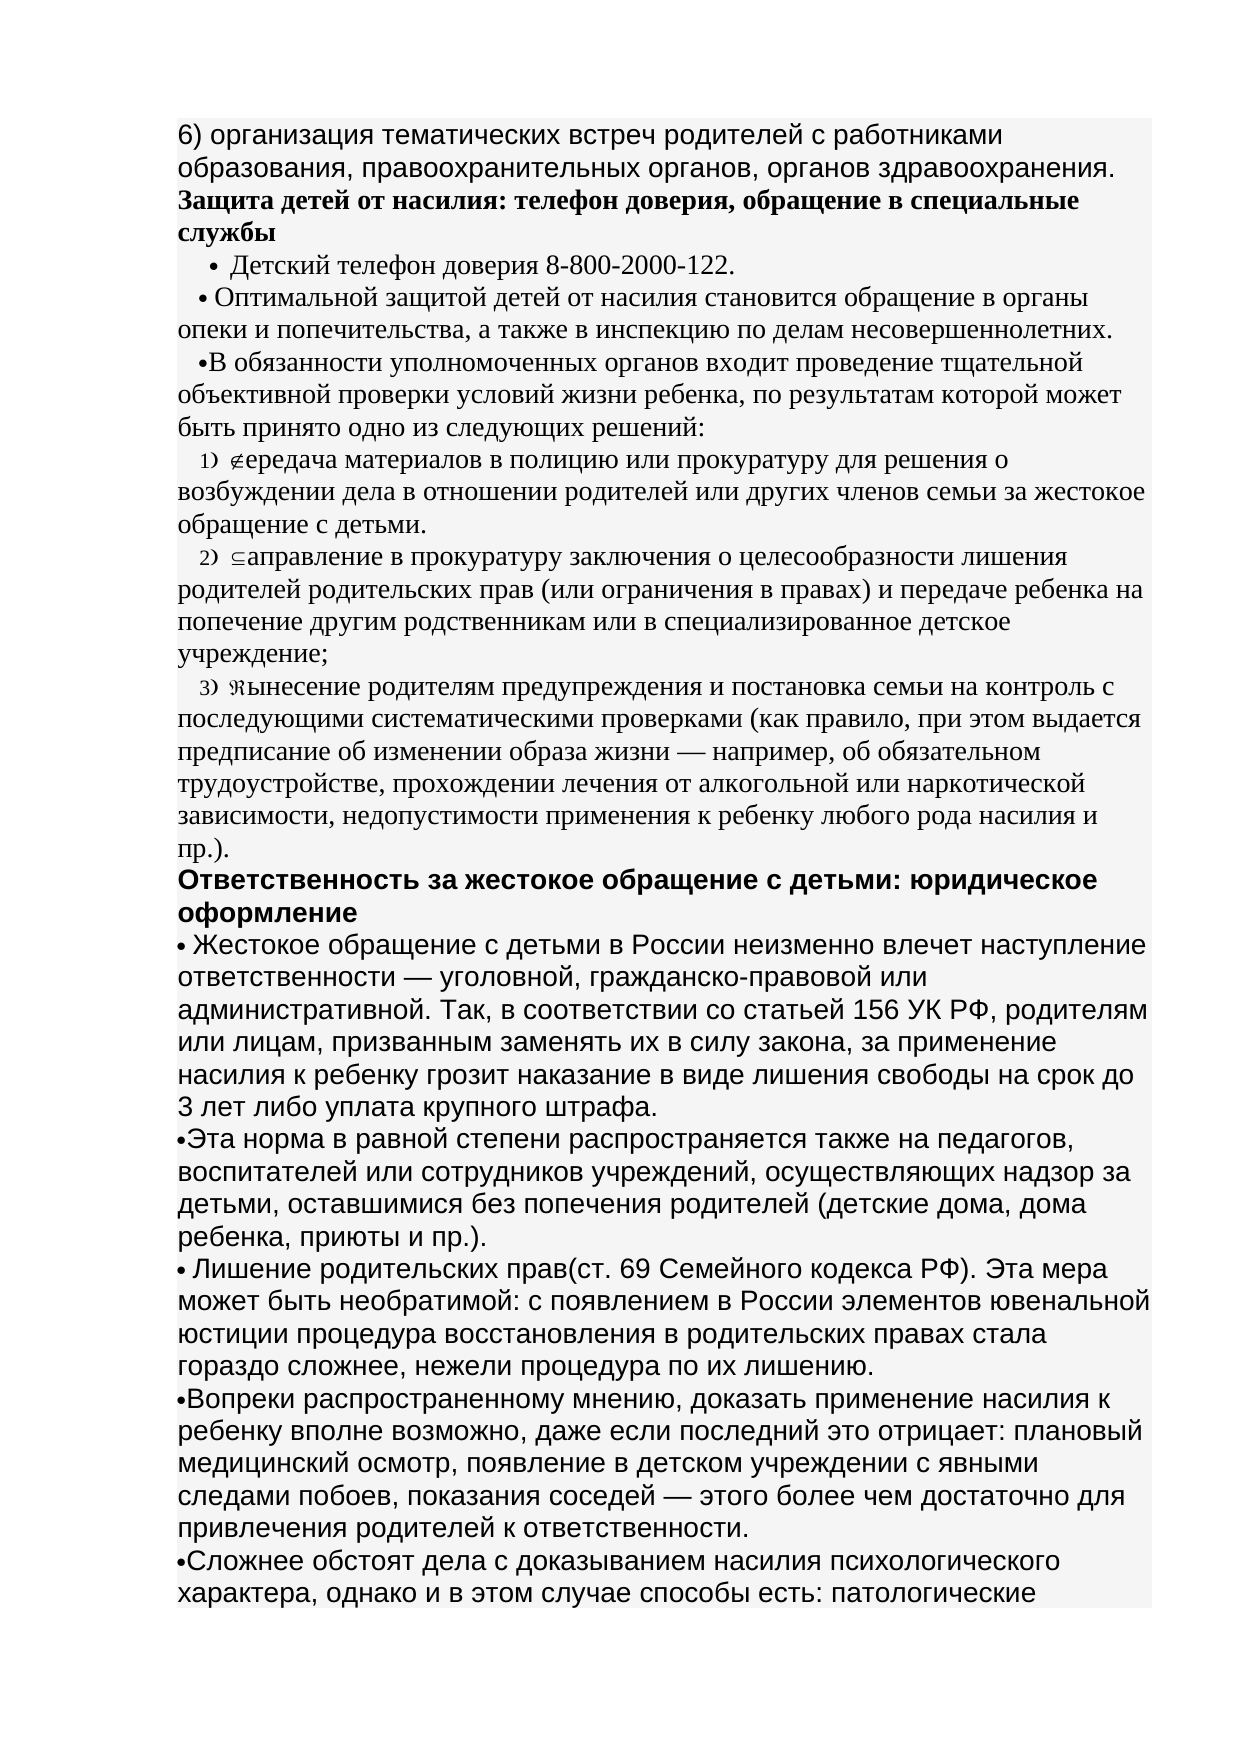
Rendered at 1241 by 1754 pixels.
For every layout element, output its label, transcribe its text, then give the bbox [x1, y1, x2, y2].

text Детский телефон доверия 8-800-2000-122. [177, 248, 1152, 280]
text Ответственность за жестокое обращение с детьми: юридическое оформление [177, 863, 1152, 928]
text ередача материалов в полицию или прокуратуру для решения о возбуждении дела в отношении родителей или других членов семьи за жестокое обращение с детьми. [177, 442, 1152, 539]
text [177, 1543, 1152, 1608]
text аправление в прокуратуру заключения о целесообразности лишения родителей родительских прав (или ограничения в правах) и передаче ребенка на попечение другим родственникам или в специализированное детское учреждение; [177, 539, 1152, 669]
text ынесение родителям предупреждения и постановка семьи на контроль с последующими систематическими проверками (как правило, при этом выдается предписание об изменении образа жизни — например, об обязательном трудоустройстве, прохождении лечения от алкогольной или наркотической зависимости, недопустимости применения к ребенку любого рода насилия и пр.). [177, 669, 1152, 863]
text Эта норма в равной степени распространяется также на педагогов, воспитателей или сотрудников учреждений, осуществляющих надзор за детьми, оставшимися без попечения родителей (детские дома, дома ребенка, приюты и пр.). [177, 1122, 1152, 1252]
text Оптимальной защитой детей от насилия становится обращение в органы опеки и попечительства, а также в инспекцию по делам несовершеннолетних. [177, 280, 1152, 345]
text Жестокое обращение с детьми в России неизменно влечет наступление ответственности — уголовной, гражданско-правовой или административной. Так, в соответствии со статьей 156 УК РФ, родителям или лицам, призванным заменять их в силу закона, за применение насилия к ребенку грозит наказание в виде лишения свободы на срок до 3 лет либо уплата крупного штрафа. [177, 928, 1152, 1122]
text Вопреки распространенному мнению, доказать применение насилия к ребенку вполне возможно, даже если последний это отрицает: плановый медицинский осмотр, появление в детском учреждении с явными следами побоев, показания соседей — этого более чем достаточно для привлечения родителей к ответственности. [177, 1382, 1152, 1543]
text В обязанности уполномоченных органов входит проведение тщательной объективной проверки условий жизни ребенка, по результатам которой может быть принято одно из следующих решений: [177, 345, 1152, 442]
text 6) организация тематических встреч родителей с работниками образования, правоохранительных органов, органов здравоохранения. [177, 118, 1152, 183]
text Защита детей от насилия: телефон доверия, обращение в специальные службы [177, 183, 1152, 248]
text Лишение родительских прав(ст. 69 Семейного кодекса РФ). Эта мера может быть необратимой: с появлением в России элементов ювенальной юстиции процедура восстановления в родительских правах стала гораздо сложнее, нежели процедура по их лишению. [177, 1252, 1152, 1382]
